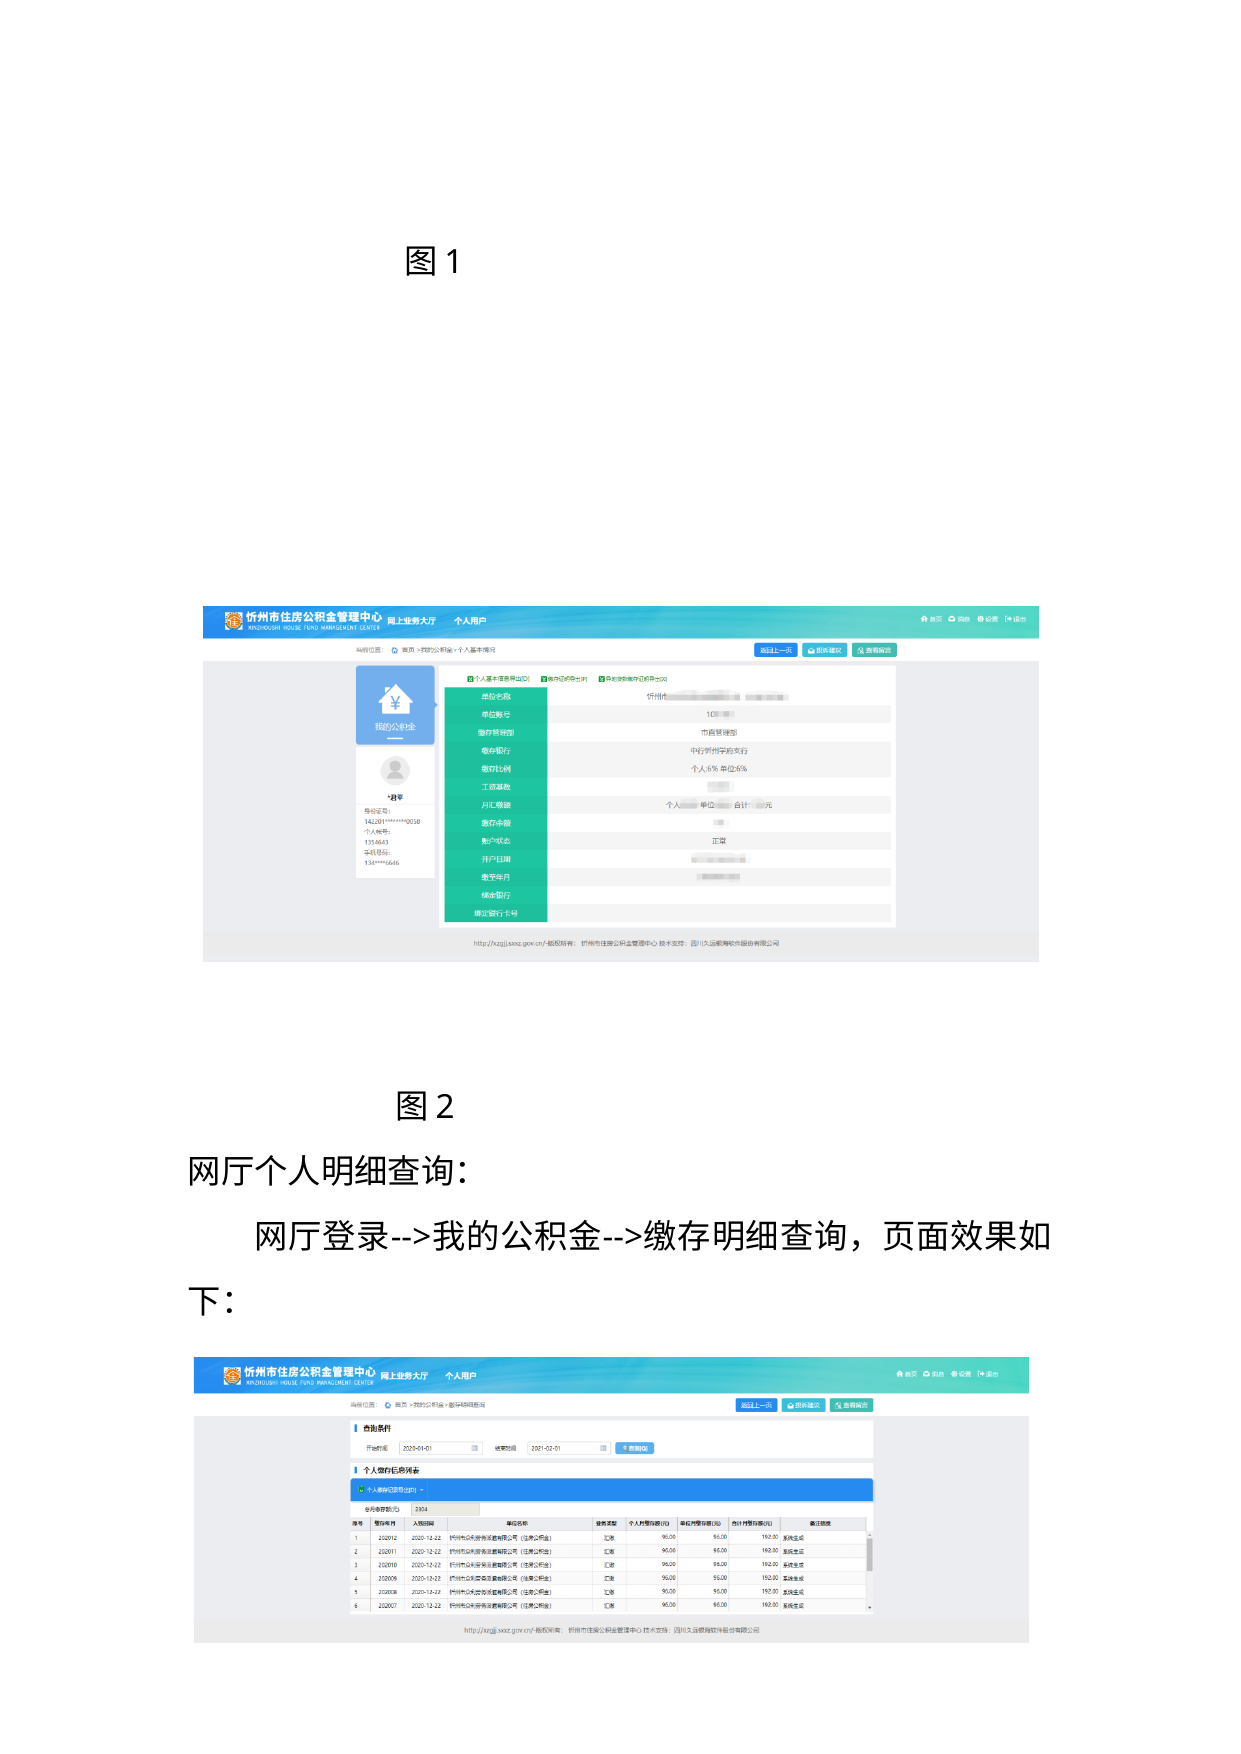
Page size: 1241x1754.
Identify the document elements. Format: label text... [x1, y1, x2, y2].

picture [193, 1357, 1030, 1643]
list 网厅登录-->我的公积金-->缴存明细查询，页面效果如下： [187, 1202, 1053, 1332]
list 图2 [187, 1072, 1053, 1137]
list 网厅个人明细查询： [187, 1137, 1053, 1202]
list 图1 [187, 227, 1053, 292]
picture [203, 606, 1039, 962]
